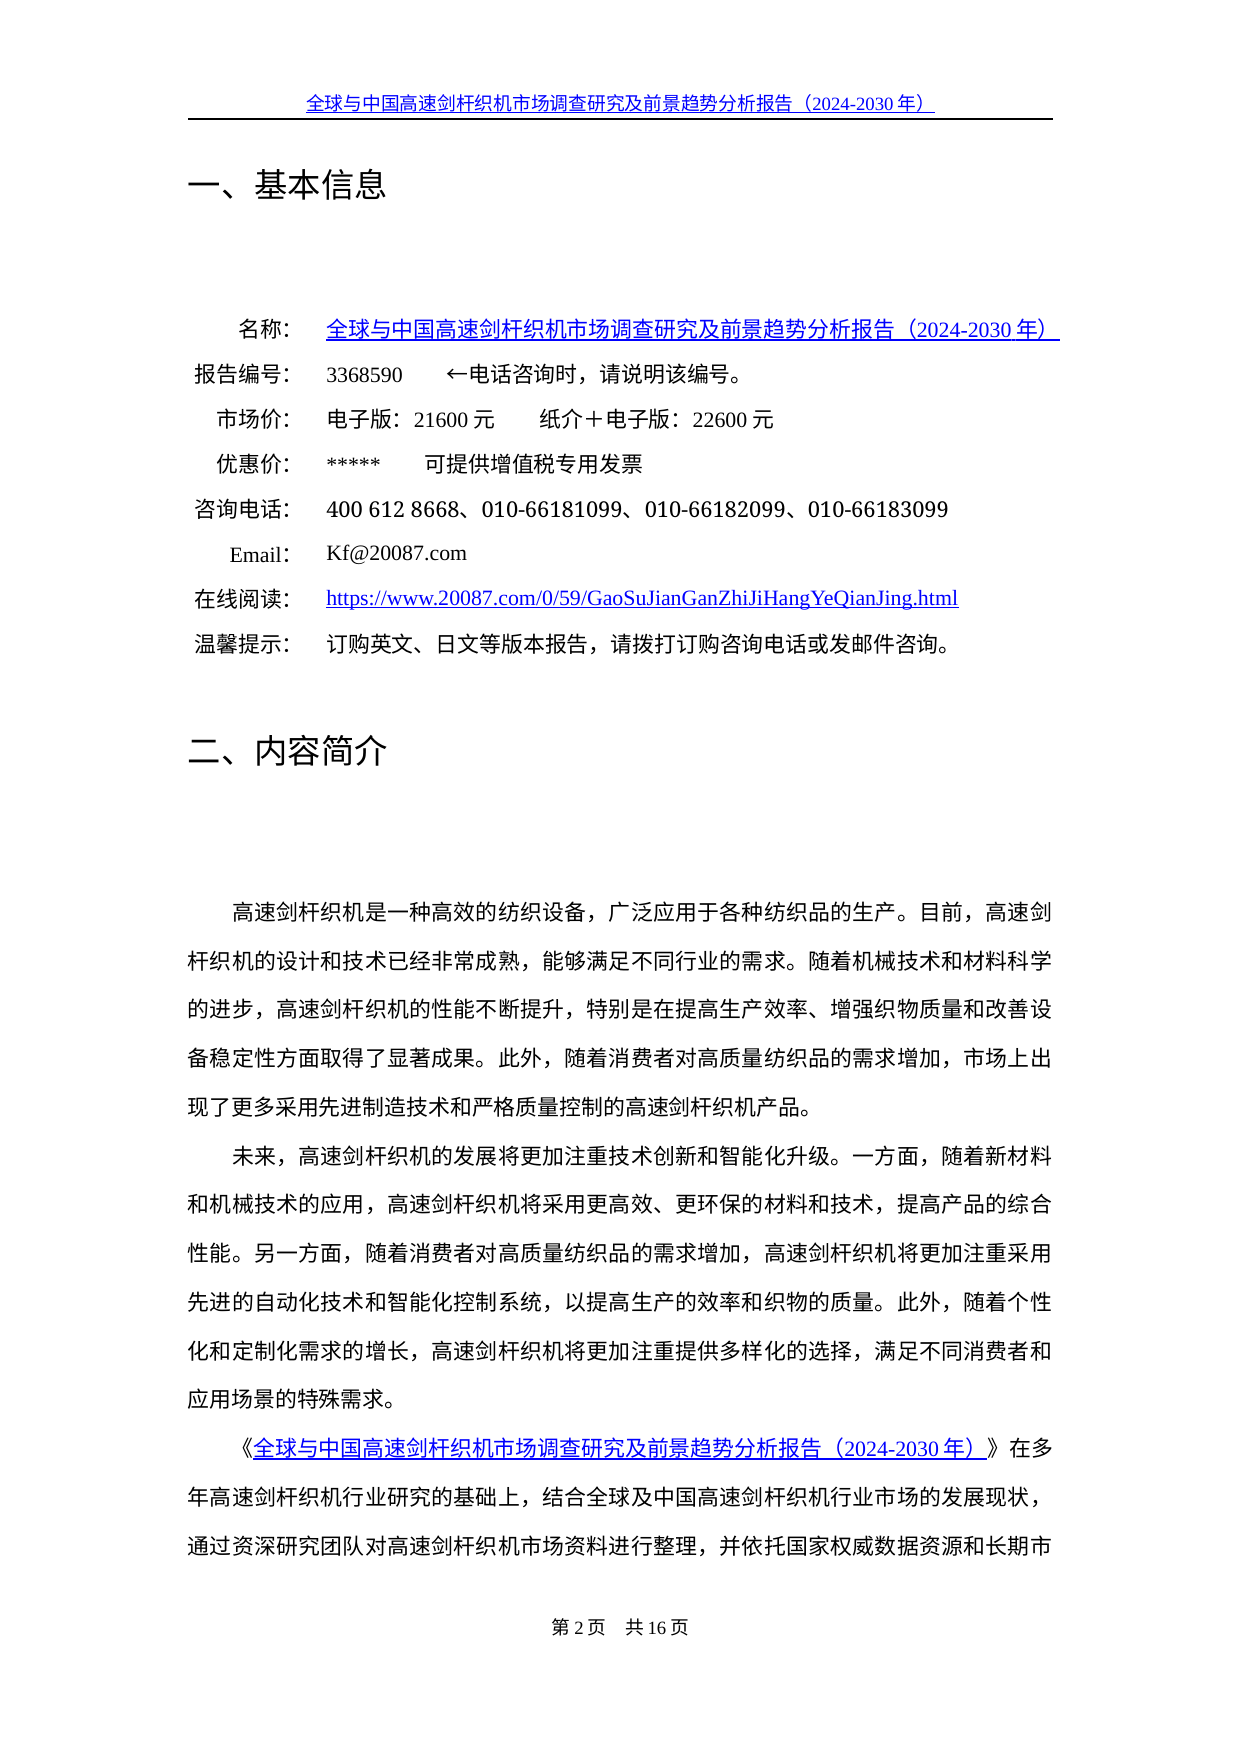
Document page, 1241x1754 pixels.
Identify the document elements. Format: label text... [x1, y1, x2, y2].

table_cell Kf@20087.com [315, 537, 1073, 582]
table_cell [315, 582, 1073, 627]
table_cell ***** 可提供增值税专用发票 [315, 447, 1073, 492]
table_cell 电子版：21600 元 纸介＋电子版：22600 元 [315, 402, 1073, 447]
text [187, 894, 1053, 1561]
table_header 全球与中国高速剑杆织机市场调查研究及前景趋势分析报告（2024-2030年） [315, 312, 1073, 357]
table_cell Email： [167, 537, 315, 582]
table_cell 温馨提示： [167, 627, 315, 672]
table_cell 报告编号： [167, 357, 315, 402]
title 二、内容简介 [187, 717, 1053, 782]
table_cell 400 612 8668、010-66181099、010-66182099、010-66183099 [315, 492, 1073, 537]
table_cell 市场价： [167, 402, 315, 447]
title 一、基本信息 [187, 150, 1053, 215]
table_cell 优惠价： [167, 447, 315, 492]
table_cell 3368590 ←电话咨询时，请说明该编号。 [315, 357, 1073, 402]
table_header 名称： [167, 312, 315, 357]
table_cell 咨询电话： [167, 492, 315, 537]
table_cell 在线阅读： [167, 582, 315, 627]
table_cell 订购英文、日文等版本报告，请拨打订购咨询电话或发邮件咨询。 [315, 627, 1073, 672]
